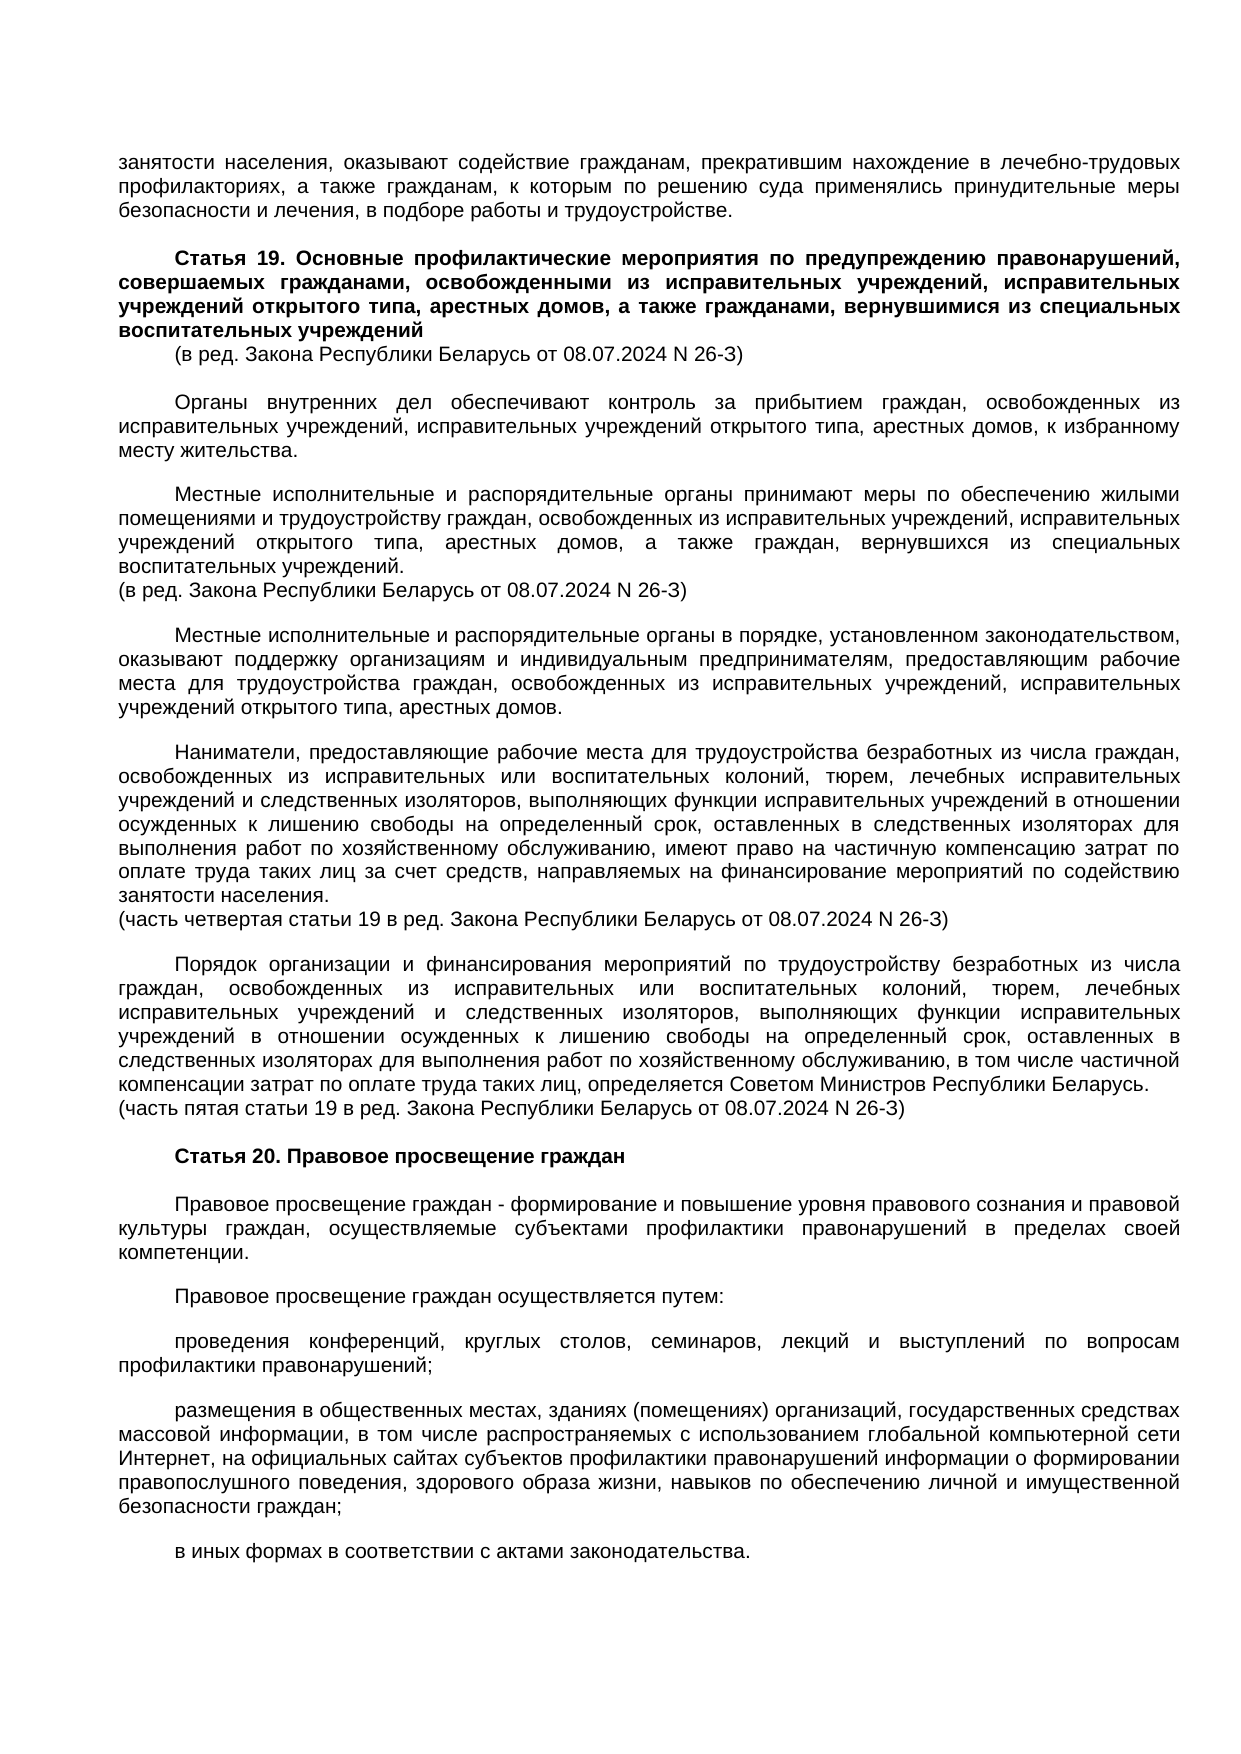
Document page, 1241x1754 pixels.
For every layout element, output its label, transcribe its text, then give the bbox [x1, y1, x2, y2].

text Правовое просвещение граждан - формирование и повышение уровня правового сознания и правовой культуры граждан, осуществляемые субъектами профилактики правонарушений в пределах своей компетенции. [118, 1192, 1181, 1263]
text Местные исполнительные и распорядительные органы принимают меры по обеспечению жилыми помещениями и трудоустройству граждан, освобожденных из исправительных учреждений, исправительных учреждений открытого типа, арестных домов, а также граждан, вернувшихся из специальных воспитательных учреждений. [118, 482, 1181, 578]
text Местные исполнительные и распорядительные органы в порядке, установленном законодательством, оказывают поддержку организациям и индивидуальным предпринимателям, предоставляющим рабочие места для трудоустройства граждан, освобожденных из исправительных учреждений, исправительных учреждений открытого типа, арестных домов. [118, 623, 1181, 719]
text (часть пятая статьи 19 в ред. Закона Республики Беларусь от 08.07.2024 N 26-З) [118, 1096, 1181, 1120]
text проведения конференций, круглых столов, семинаров, лекций и выступлений по вопросам профилактики правонарушений; [118, 1329, 1181, 1377]
text (в ред. Закона Республики Беларусь от 08.07.2024 N 26-З) [118, 342, 1181, 366]
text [118, 150, 1181, 222]
text Наниматели, предоставляющие рабочие места для трудоустройства безработных из числа граждан, освобожденных из исправительных или воспитательных колоний, тюрем, лечебных исправительных учреждений и следственных изоляторов, выполняющих функции исправительных учреждений в отношении осужденных к лишению свободы на определенный срок, оставленных в следственных изоляторах для выполнения работ по хозяйственному обслуживанию, имеют право на частичную компенсацию затрат по оплате труда таких лиц за счет средств, направляемых на финансирование мероприятий по содействию занятости населения. [118, 739, 1181, 907]
text в иных формах в соответствии с актами законодательства. [118, 1538, 1181, 1562]
text (часть четвертая статьи 19 в ред. Закона Республики Беларусь от 08.07.2024 N 26-З) [118, 907, 1181, 931]
text Органы внутренних дел обеспечивают контроль за прибытием граждан, освобожденных из исправительных учреждений, исправительных учреждений открытого типа, арестных домов, к избранному месту жительства. [118, 389, 1181, 461]
text Статья 19. Основные профилактические мероприятия по предупреждению правонарушений, совершаемых гражданами, освобожденными из исправительных учреждений, исправительных учреждений открытого типа, арестных домов, а также гражданами, вернувшимися из специальных воспитательных учреждений [118, 246, 1181, 342]
text Статья 20. Правовое просвещение граждан [118, 1144, 1181, 1168]
text Порядок организации и финансирования мероприятий по трудоустройству безработных из числа граждан, освобожденных из исправительных или воспитательных колоний, тюрем, лечебных исправительных учреждений и следственных изоляторов, выполняющих функции исправительных учреждений в отношении осужденных к лишению свободы на определенный срок, оставленных в следственных изоляторах для выполнения работ по хозяйственному обслуживанию, в том числе частичной компенсации затрат по оплате труда таких лиц, определяется Советом Министров Республики Беларусь. [118, 952, 1181, 1096]
text Правовое просвещение граждан осуществляется путем: [118, 1284, 1181, 1308]
text размещения в общественных местах, зданиях (помещениях) организаций, государственных средствах массовой информации, в том числе распространяемых с использованием глобальной компьютерной сети Интернет, на официальных сайтах субъектов профилактики правонарушений информации о формировании правопослушного поведения, здорового образа жизни, навыков по обеспечению личной и имущественной безопасности граждан; [118, 1398, 1181, 1518]
text (в ред. Закона Республики Беларусь от 08.07.2024 N 26-З) [118, 578, 1181, 602]
